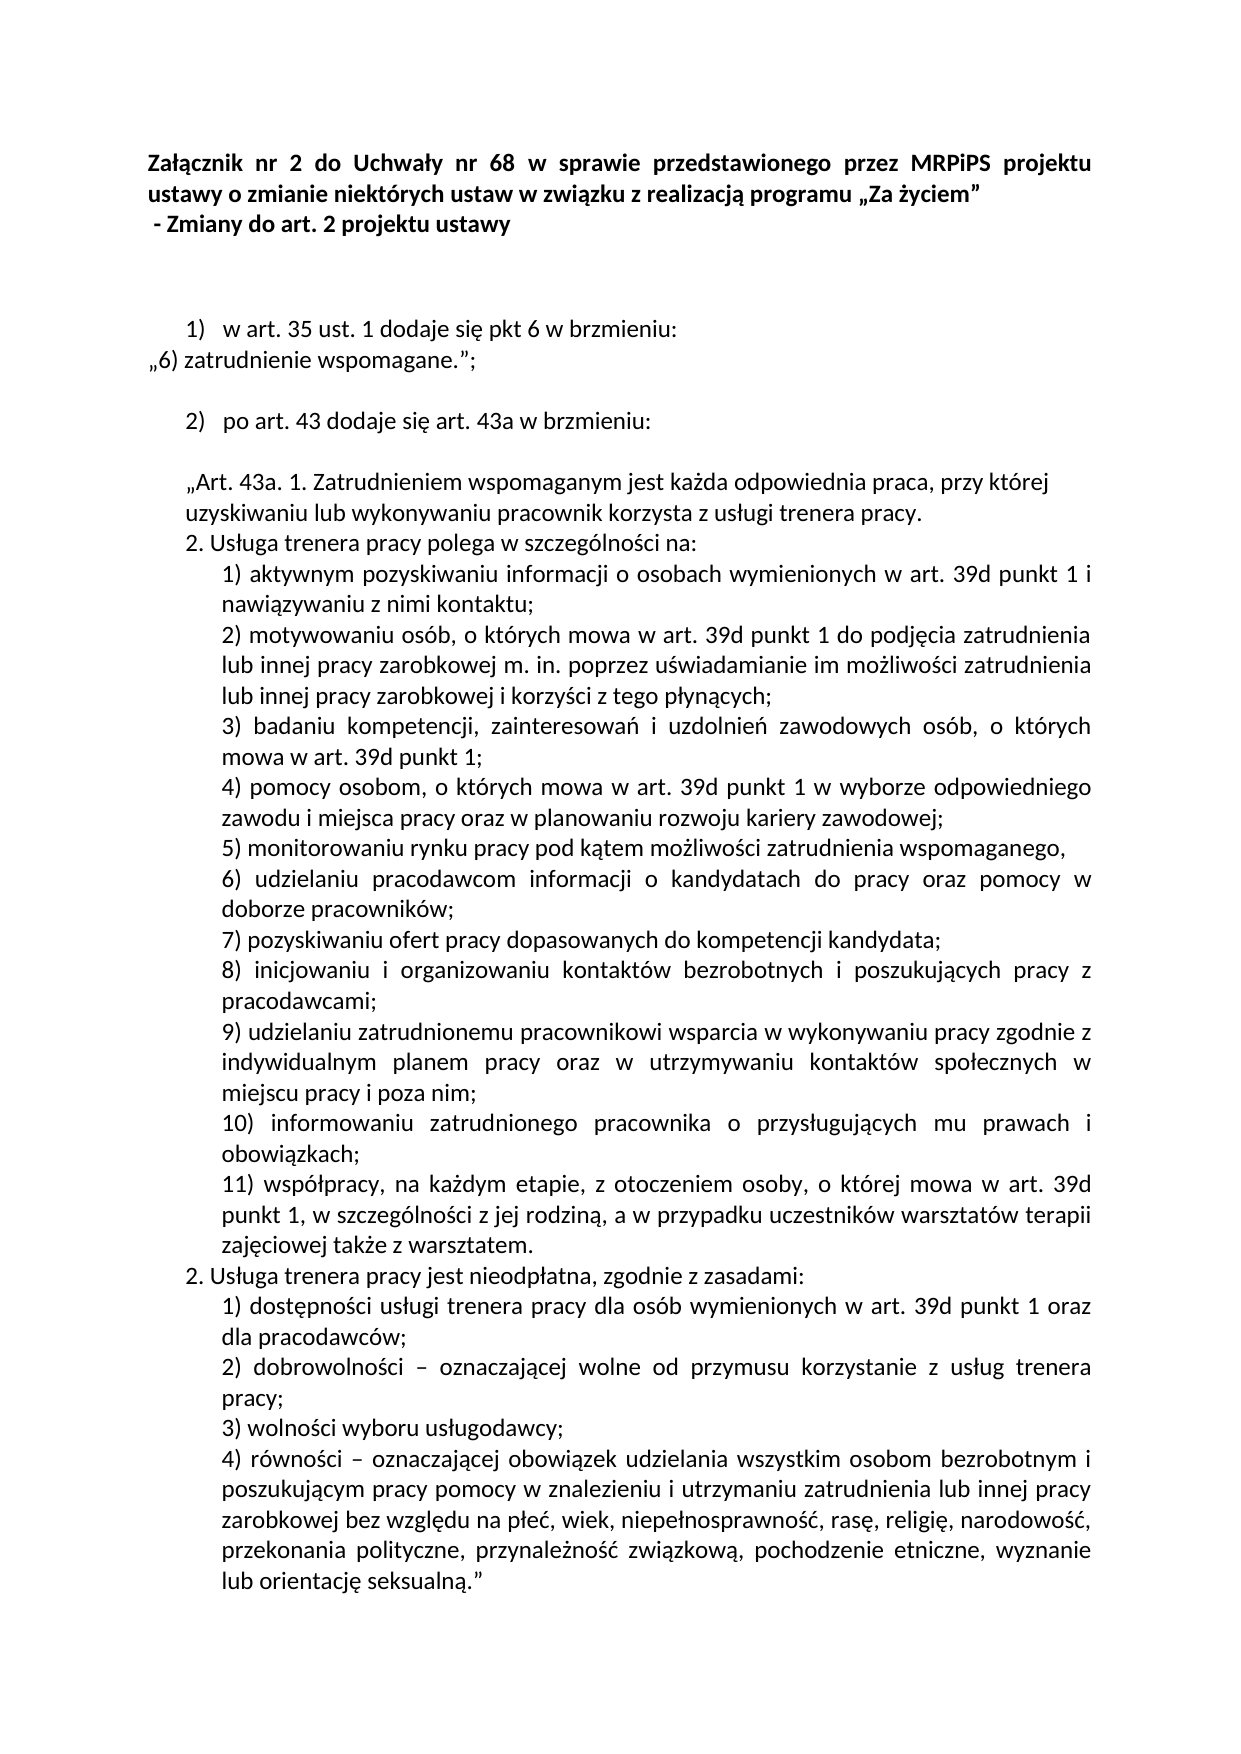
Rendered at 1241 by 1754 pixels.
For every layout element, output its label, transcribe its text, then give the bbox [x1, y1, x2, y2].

text „6) zatrudnienie wspomagane.”; [148, 344, 1093, 375]
text 1) dostępności usługi trenera pracy dla osób wymienionych w art. 39d punkt 1 oraz dla pracodawców; [221, 1290, 1093, 1351]
text 1) aktywnym pozyskiwaniu informacji o osobach wymienionych w art. 39d punkt 1 i nawiązywaniu z nimi kontaktu; [221, 558, 1093, 619]
text 6) udzielaniu pracodawcom informacji o kandydatach do pracy oraz pomocy w doborze pracowników; [221, 863, 1093, 924]
text 2) motywowaniu osób, o których mowa w art. 39d punkt 1 do podjęcia zatrudnienia lub innej pracy zarobkowej m. in. poprzez uświadamianie im możliwości zatrudnienia lub innej pracy zarobkowej i korzyści z tego płynących; [221, 619, 1093, 710]
text 8) inicjowaniu i organizowaniu kontaktów bezrobotnych i poszukujących pracy z pracodawcami; [221, 954, 1093, 1016]
list w art. 35 ust. 1 dodaje się pkt 6 w brzmieniu: [185, 314, 1093, 344]
text 4) równości – oznaczającej obowiązek udzielania wszystkim osobom bezrobotnym i poszukującym pracy pomocy w znalezieniu i utrzymaniu zatrudnienia lub innej pracy zarobkowej bez względu na płeć, wiek, niepełnosprawność, rasę, religię, narodowość, przekonania polityczne, przynależność związkową, pochodzenie etniczne, wyznanie lub orientację seksualną.” [221, 1443, 1093, 1596]
text 2. Usługa trenera pracy polega w szczególności na: [185, 527, 1093, 558]
text 2) dobrowolności – oznaczającej wolne od przymusu korzystanie z usług trenera pracy; [221, 1351, 1093, 1412]
text - Zmiany do art. 2 projektu ustawy [148, 209, 1093, 239]
text 3) badaniu kompetencji, zainteresowań i uzdolnień zawodowych osób, o których mowa w art. 39d punkt 1; [221, 710, 1093, 771]
text 3) wolności wyboru usługodawcy; [221, 1412, 1093, 1443]
text Załącznik nr 2 do Uchwały nr 68 w sprawie przedstawionego przez MRPiPS projektu ustawy o zmianie niektórych ustaw w związku z realizacją programu „Za życiem” [148, 148, 1093, 209]
text 11) współpracy, na każdym etapie, z otoczeniem osoby, o której mowa w art. 39d punkt 1, w szczególności z jej rodziną, a w przypadku uczestników warsztatów terapii zajęciowej także z warsztatem. [221, 1168, 1093, 1260]
text 2. Usługa trenera pracy jest nieodpłatna, zgodnie z zasadami: [185, 1260, 1093, 1290]
list po art. 43 dodaje się art. 43a w brzmieniu: [185, 405, 1093, 436]
text 5) monitorowaniu rynku pracy pod kątem możliwości zatrudnienia wspomaganego, [221, 832, 1093, 863]
text 7) pozyskiwaniu ofert pracy dopasowanych do kompetencji kandydata; [221, 924, 1093, 954]
text 9) udzielaniu zatrudnionemu pracownikowi wsparcia w wykonywaniu pracy zgodnie z indywidualnym planem pracy oraz w utrzymywaniu kontaktów społecznych w miejscu pracy i poza nim; [221, 1016, 1093, 1107]
text 4) pomocy osobom, o których mowa w art. 39d punkt 1 w wyborze odpowiedniego zawodu i miejsca pracy oraz w planowaniu rozwoju kariery zawodowej; [221, 771, 1093, 832]
text 10) informowaniu zatrudnionego pracownika o przysługujących mu prawach i obowiązkach; [221, 1107, 1093, 1168]
text „Art. 43a. 1. Zatrudnieniem wspomaganym jest każda odpowiednia praca, przy której uzyskiwaniu lub wykonywaniu pracownik korzysta z usługi trenera pracy. [185, 466, 1093, 527]
